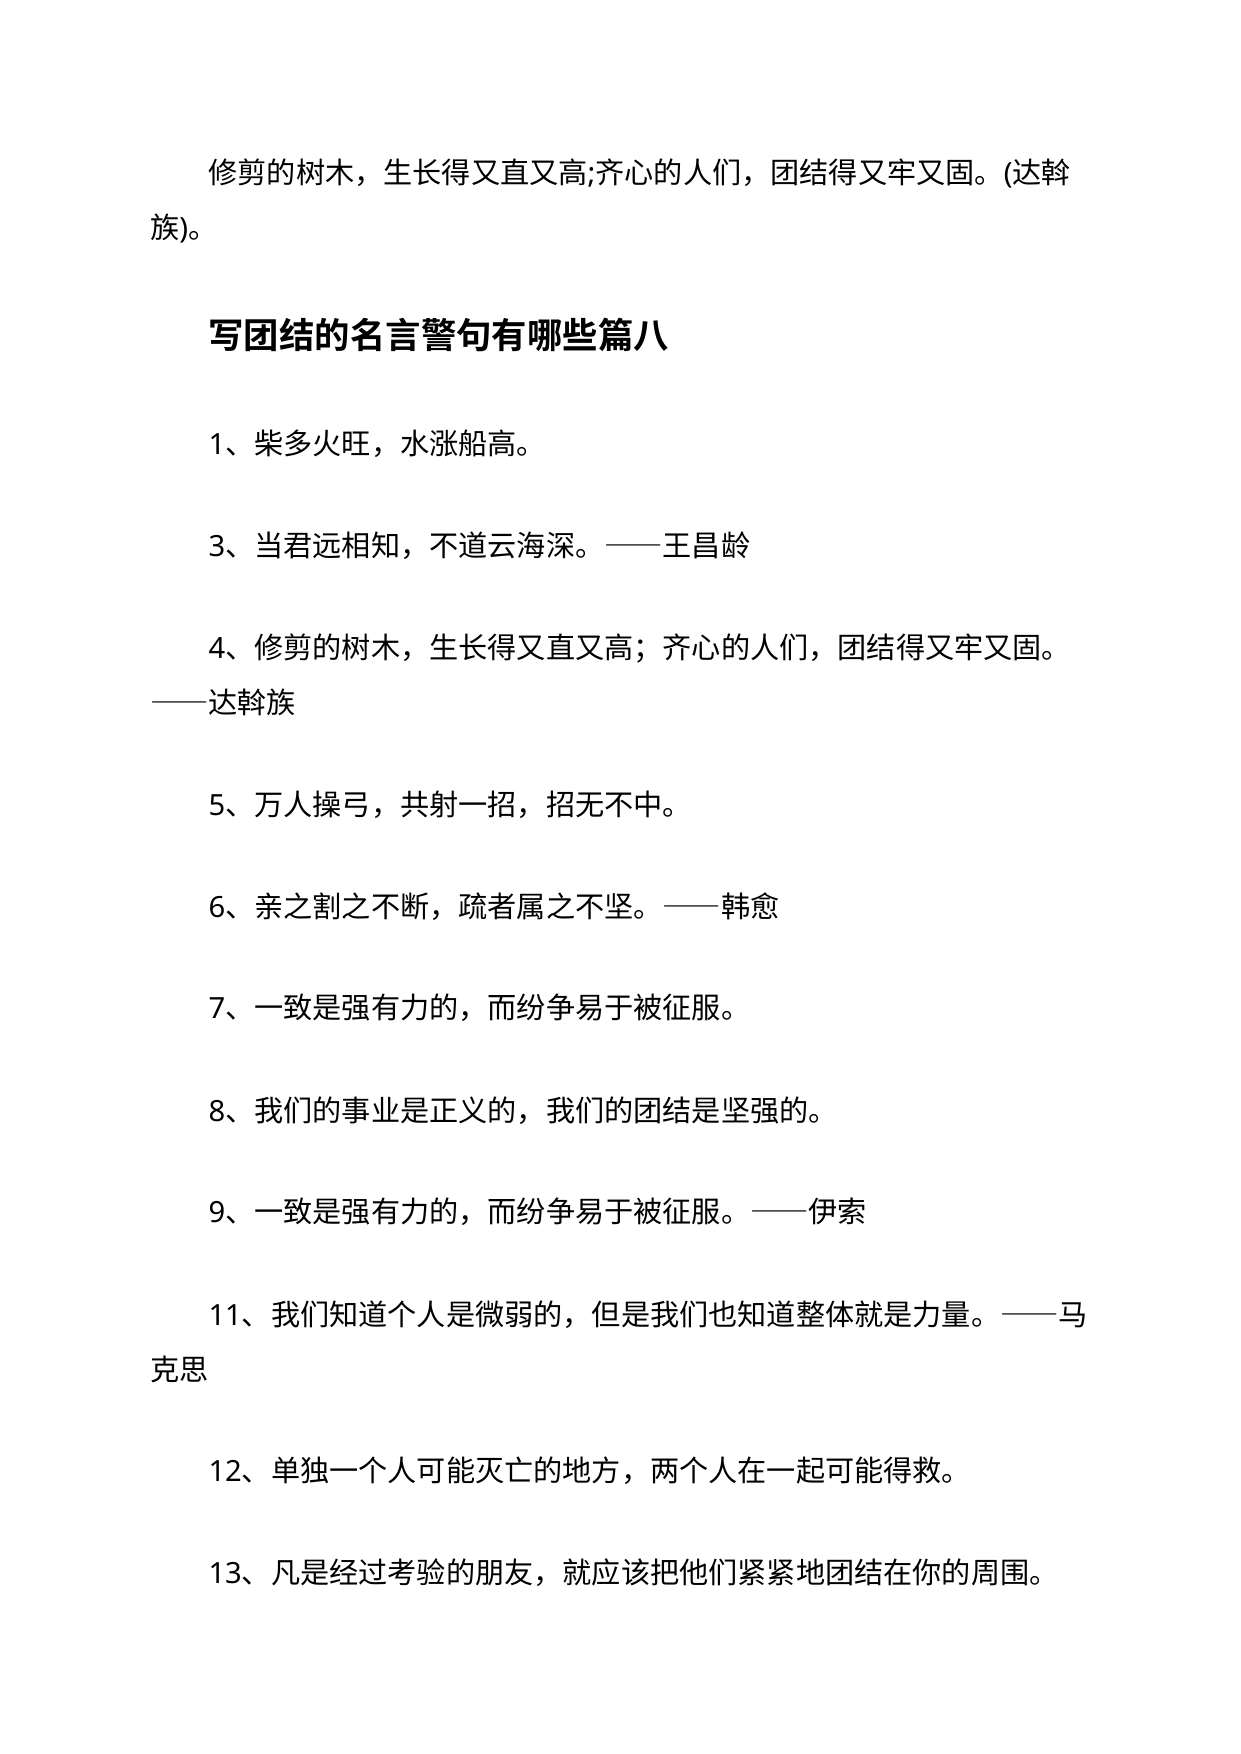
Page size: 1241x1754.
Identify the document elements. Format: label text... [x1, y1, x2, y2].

text 修剪的树木，生长得又直又高;齐心的人们，团结得又牢又固。(达斡族)。 [150, 150, 1090, 247]
text 1、柴多火旺，水涨船高。 [150, 420, 1090, 463]
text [150, 1550, 1090, 1592]
text 6、亲之割之不断，疏者属之不坚。——韩愈 [150, 883, 1090, 926]
text 11、我们知道个人是微弱的，但是我们也知道整体就是力量。——马克思 [150, 1291, 1090, 1388]
text 12、单独一个人可能灭亡的地方，两个人在一起可能得救。 [150, 1448, 1090, 1490]
text 7、一致是强有力的，而纷争易于被征服。 [150, 985, 1090, 1027]
text 3、当君远相知，不道云海深。——王昌龄 [150, 522, 1090, 565]
text 写团结的名言警句有哪些篇八 [150, 307, 1090, 358]
text 4、修剪的树木，生长得又直又高；齐心的人们，团结得又牢又固。——达斡族 [150, 624, 1090, 722]
text 5、万人操弓，共射一招，招无不中。 [150, 781, 1090, 823]
text 9、一致是强有力的，而纷争易于被征服。——伊索 [150, 1189, 1090, 1231]
text 8、我们的事业是正义的，我们的团结是坚强的。 [150, 1087, 1090, 1129]
